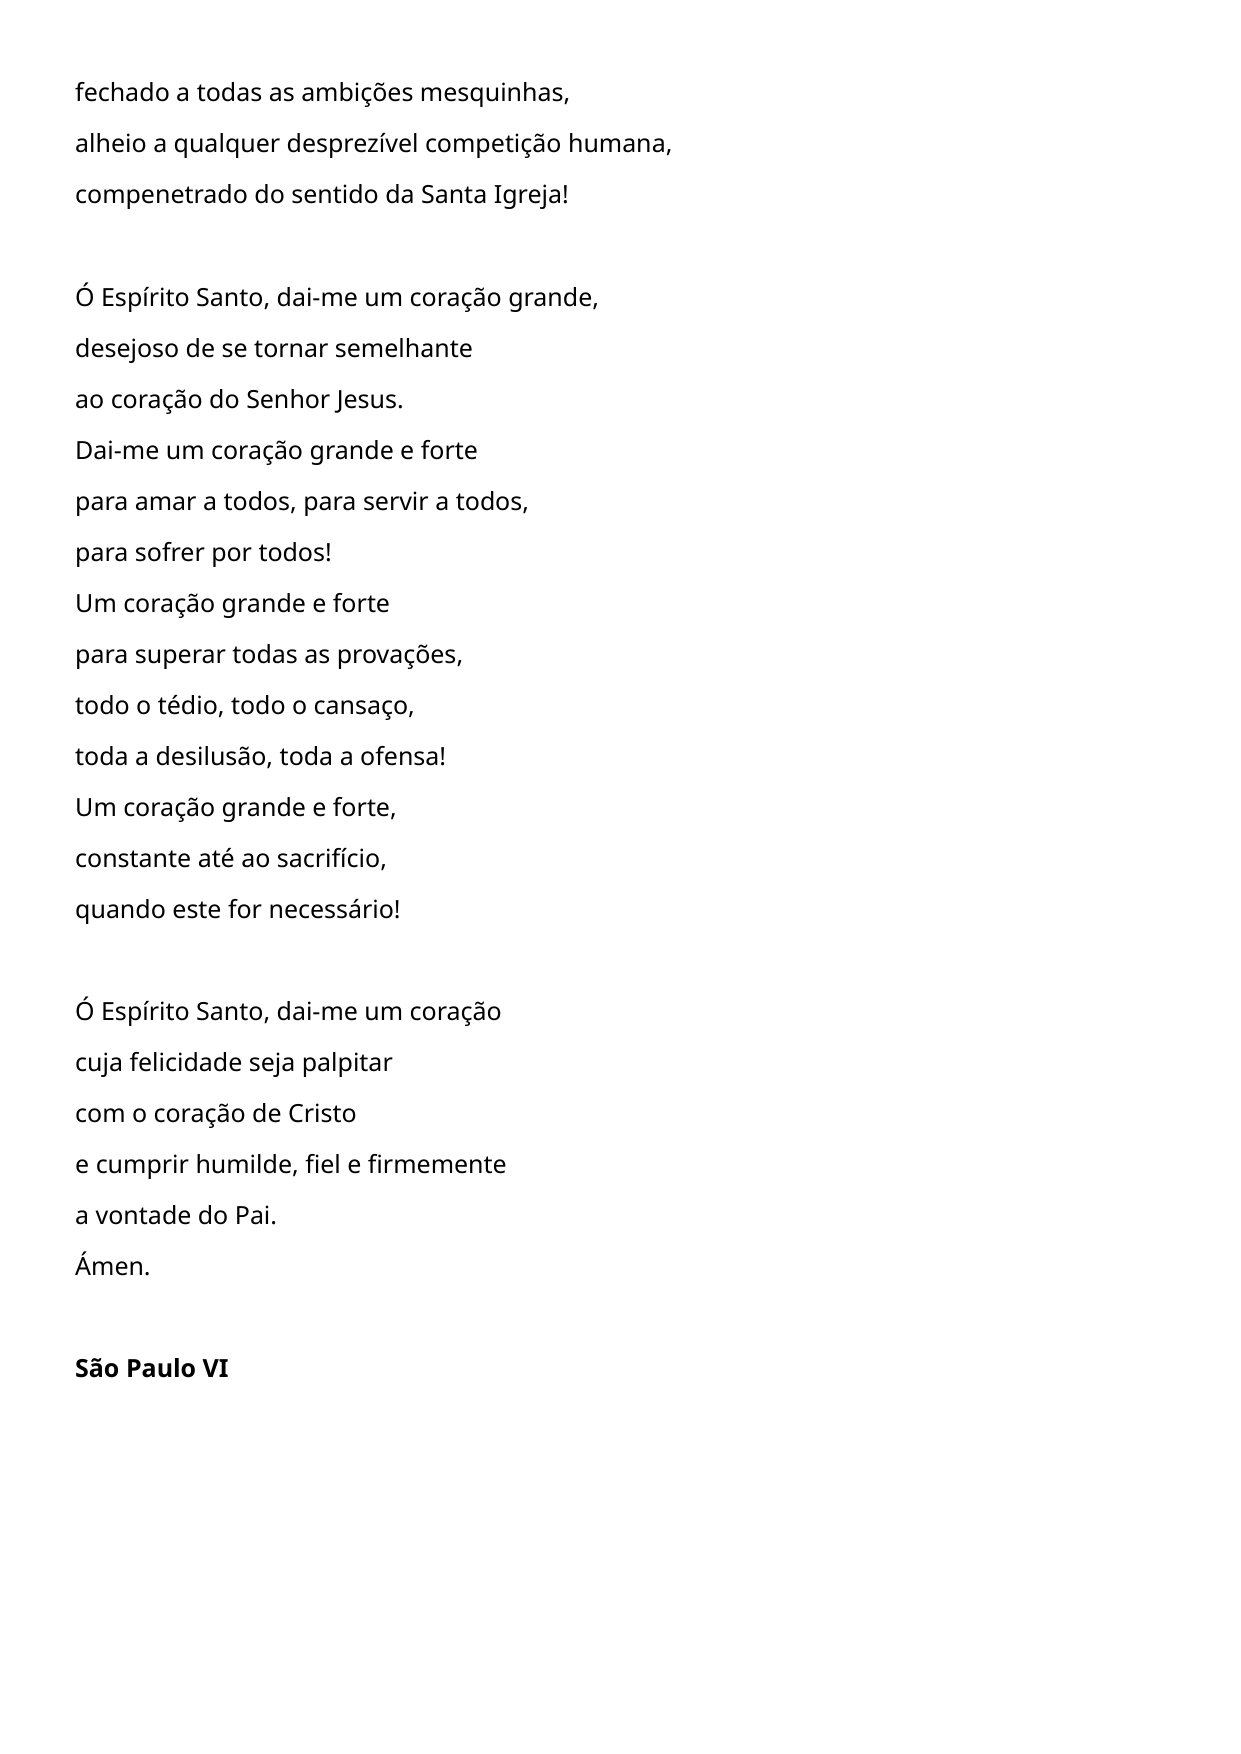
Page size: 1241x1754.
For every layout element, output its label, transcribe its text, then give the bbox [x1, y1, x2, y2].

text constante até ao sacrifício, [75, 841, 1165, 875]
text desejoso de se tornar semelhante [75, 330, 1165, 364]
text e cumprir humilde, fiel e firmemente [75, 1147, 1165, 1181]
text Ámen. [75, 1249, 1165, 1283]
text Um coração grande e forte, [75, 789, 1165, 824]
text quando este for necessário! [75, 892, 1165, 926]
text Dai-me um coração grande e forte [75, 432, 1165, 466]
text ao coração do Senhor Jesus. [75, 381, 1165, 415]
text Ó Espírito Santo, dai-me um coração [75, 994, 1165, 1028]
text todo o tédio, todo o cansaço, [75, 687, 1165, 722]
text toda a desilusão, toda a ofensa! [75, 738, 1165, 773]
text com o coração de Cristo [75, 1096, 1165, 1130]
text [75, 279, 1165, 313]
text cuja felicidade seja palpitar [75, 1045, 1165, 1079]
text compenetrado do sentido da Santa Igreja! [75, 177, 1165, 211]
text para sofrer por todos! [75, 534, 1165, 568]
text São Paulo VI [75, 1351, 1165, 1385]
text Um coração grande e forte [75, 585, 1165, 619]
text para amar a todos, para servir a todos, [75, 483, 1165, 517]
text para superar todas as provações, [75, 636, 1165, 671]
text alheio a qualquer desprezível competição humana, [75, 126, 1165, 160]
text a vontade do Pai. [75, 1198, 1165, 1232]
text fechado a todas as ambições mesquinhas, [75, 75, 1165, 109]
